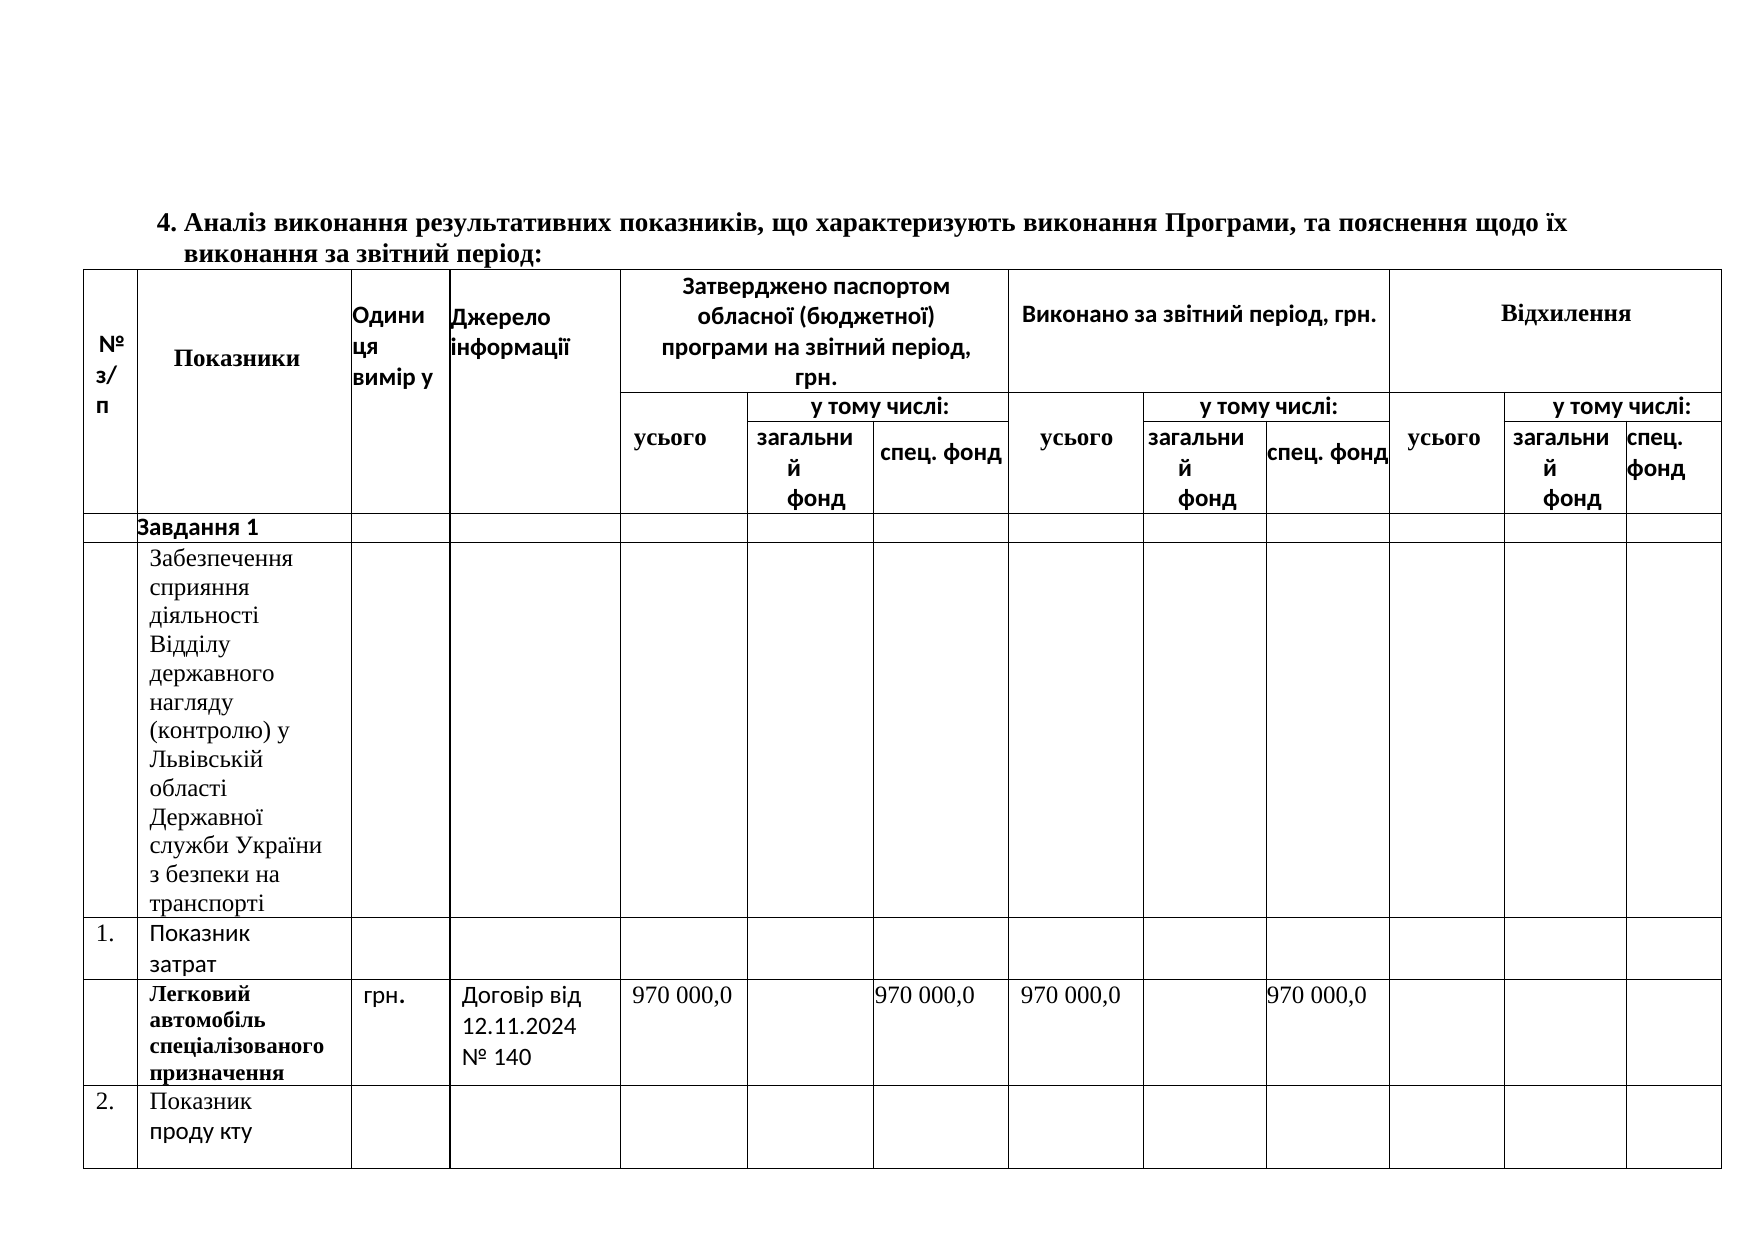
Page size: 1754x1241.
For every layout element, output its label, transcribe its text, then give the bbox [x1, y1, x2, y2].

table_cell [451, 1086, 620, 1168]
table_cell 970 000,0 [874, 980, 1008, 1085]
table_cell [1009, 918, 1143, 979]
table_cell усього [621, 393, 747, 513]
table_cell 970 000,0 [1267, 980, 1389, 1085]
table_cell Договір від 12.11.2024 № 140 [451, 980, 620, 1085]
table_cell [621, 514, 747, 542]
table_cell [352, 543, 449, 917]
table_header Одиниця вимір у [352, 270, 449, 513]
table_cell Легковий автомобіль спеціалізованого призначення [138, 980, 351, 1085]
table_cell загальний фонд [748, 422, 873, 513]
table_cell усього [1009, 393, 1143, 513]
table_cell [874, 543, 1008, 917]
table_cell 970 000,0 [621, 980, 747, 1085]
table_cell [1267, 514, 1389, 542]
table_cell [84, 514, 137, 542]
table_cell [874, 1086, 1008, 1168]
table_cell [1627, 1086, 1721, 1168]
table_cell 2. [84, 1086, 137, 1168]
table_cell [748, 514, 873, 542]
table_cell [84, 980, 137, 1085]
table_cell [1009, 514, 1143, 542]
table_cell Показник затрат [138, 918, 351, 979]
table_cell Забезпечення сприяння діяльності Відділу державного нагляду (контролю) у Львівській області Державної служби України з безпеки на транспорті [138, 543, 351, 917]
table_cell Показник проду кту [138, 1086, 351, 1168]
table_cell у тому числі: [748, 393, 1008, 421]
table_cell [1267, 918, 1389, 979]
table_cell [1390, 980, 1504, 1085]
table_cell загальний фонд [1505, 422, 1626, 513]
table_cell [1505, 1086, 1626, 1168]
table_cell [621, 918, 747, 979]
table_cell [1144, 918, 1266, 979]
table_header Показники [138, 270, 351, 513]
table_cell [1627, 514, 1721, 542]
table_cell [1505, 918, 1626, 979]
table_cell [1390, 918, 1504, 979]
table_cell [1009, 1086, 1143, 1168]
table_cell [1505, 980, 1626, 1085]
table_cell [1144, 1086, 1266, 1168]
table_cell [621, 543, 747, 917]
table_header Виконано за звітний період, грн. [1009, 270, 1389, 392]
table_cell загальний фонд [1144, 422, 1266, 513]
table_cell [621, 1086, 747, 1168]
table_cell [748, 980, 873, 1085]
table_cell [748, 918, 873, 979]
table_cell Завдання 1 [138, 514, 351, 542]
table_cell [352, 918, 449, 979]
table_cell [1144, 514, 1266, 542]
table_cell [874, 918, 1008, 979]
table_cell у тому числі: [1505, 393, 1721, 421]
table_cell [748, 543, 873, 917]
table_cell грн. [352, 980, 449, 1085]
table_cell [1267, 543, 1389, 917]
table_cell [1144, 543, 1266, 917]
table_cell спец. фонд [874, 422, 1008, 513]
table_cell [1627, 918, 1721, 979]
table_cell [1627, 980, 1721, 1085]
table_cell [451, 543, 620, 917]
table_cell [874, 514, 1008, 542]
table_cell [1627, 543, 1721, 917]
table_header Джерело інформації [451, 270, 620, 513]
table_header Відхилення [1390, 270, 1721, 392]
table_cell [1390, 543, 1504, 917]
table_cell 1. [84, 918, 137, 979]
table_header № з/п [84, 270, 137, 513]
table_header Затверджено паспортом обласної (бюджетної) програми на звітний період, грн. [621, 270, 1008, 392]
table_cell спец. фонд [1267, 422, 1389, 513]
table_cell 970 000,0 [1009, 980, 1143, 1085]
table_cell [1144, 980, 1266, 1085]
table_cell [84, 543, 137, 917]
table_cell [748, 1086, 873, 1168]
table_cell у тому числі: [1144, 393, 1389, 421]
table_cell [1009, 543, 1143, 917]
list Аналіз виконання результативних показників, що характеризують виконання Програми, та пояснення щодо їх виконання за звітний період: [157, 206, 1618, 269]
table_cell усього [1390, 393, 1504, 513]
table_cell [451, 918, 620, 979]
table_cell [1505, 514, 1626, 542]
table_cell [352, 1086, 449, 1168]
table_cell спец. фонд [1627, 422, 1721, 513]
table_cell [1390, 514, 1504, 542]
table_cell [451, 514, 620, 542]
table_cell [1505, 543, 1626, 917]
table_cell [352, 514, 449, 542]
table_cell [1390, 1086, 1504, 1168]
table_cell [1267, 1086, 1389, 1168]
